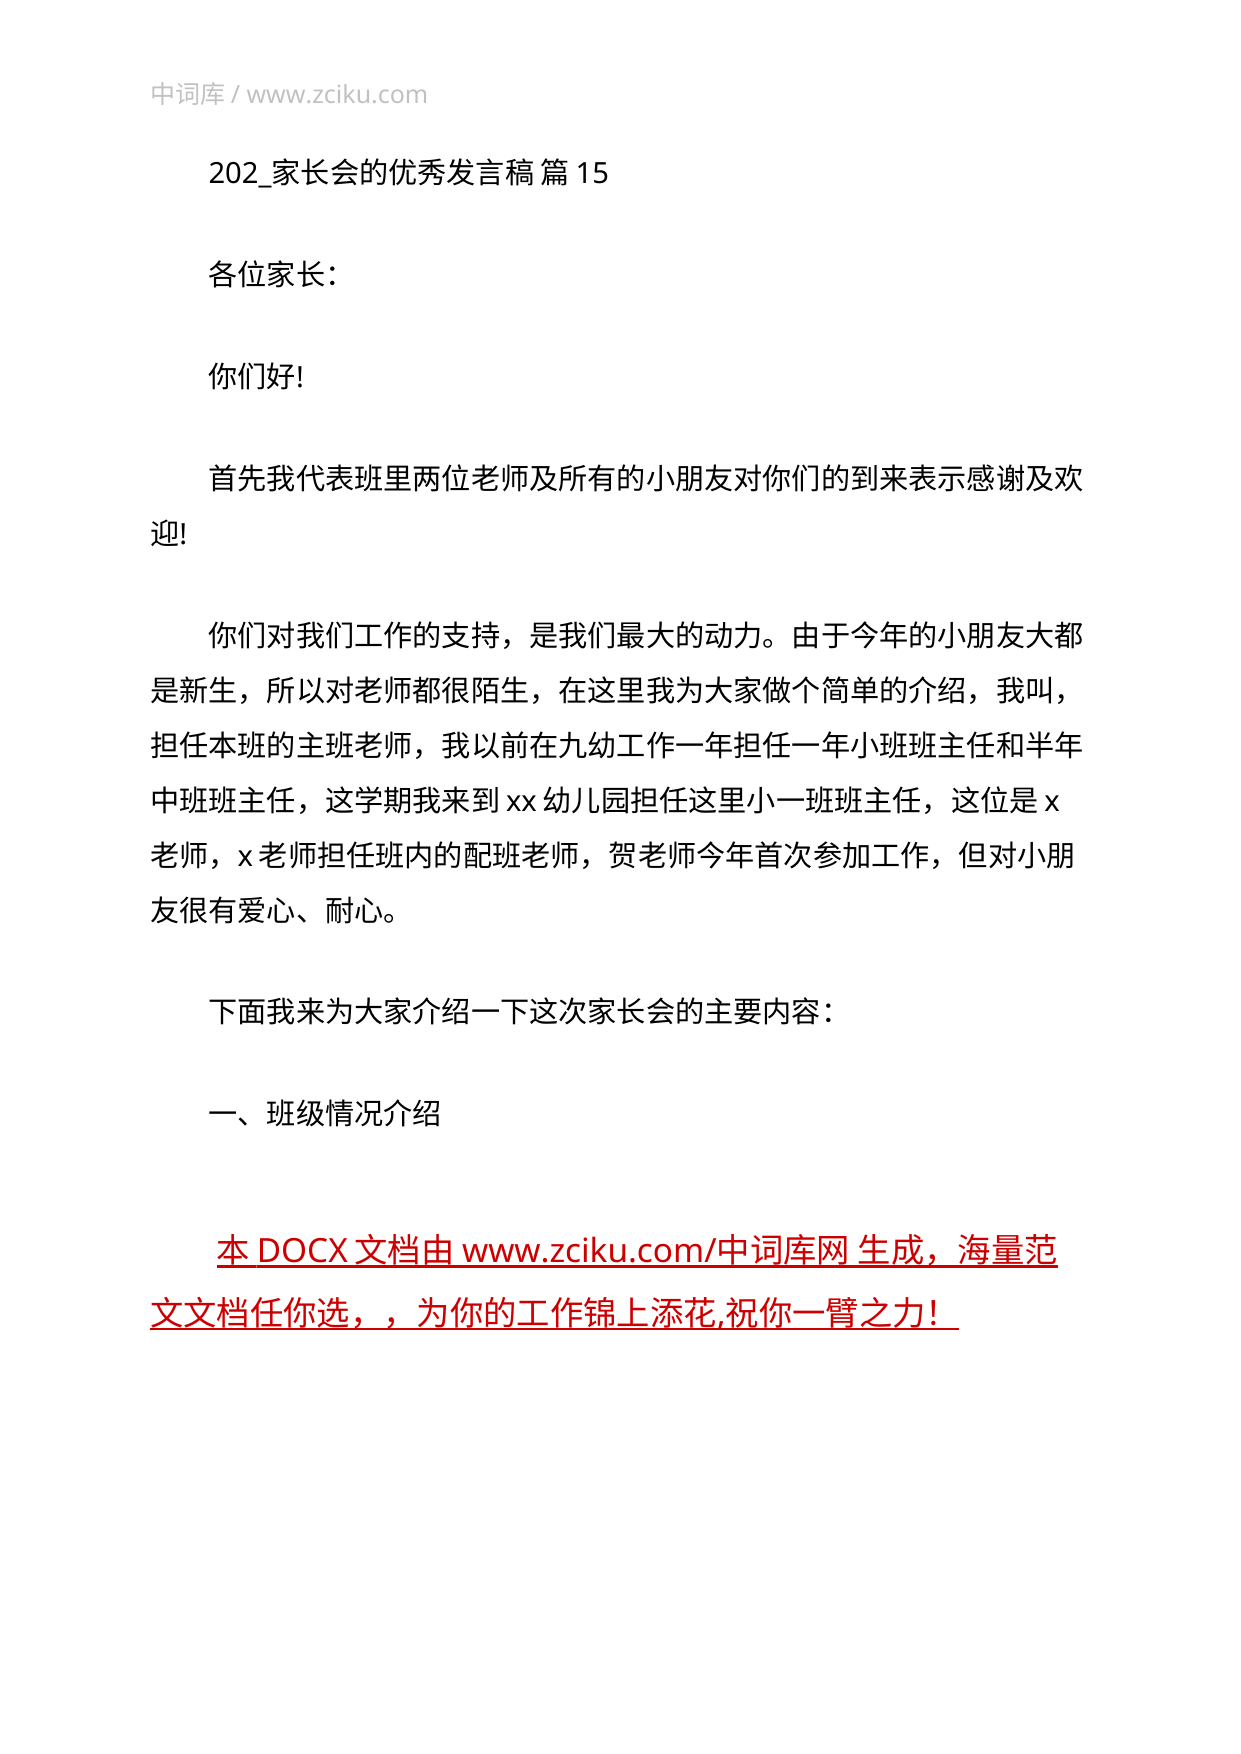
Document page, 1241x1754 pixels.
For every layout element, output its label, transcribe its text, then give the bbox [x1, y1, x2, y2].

text 下面我来为大家介绍一下这次家长会的主要内容： [150, 989, 1090, 1031]
text 你们对我们工作的支持，是我们最大的动力。由于今年的小朋友大都是新生，所以对老师都很陌生，在这里我为大家做个简单的介绍，我叫，担任本班的主班老师，我以前在九幼工作一年担任一年小班班主任和半年中班班主任，这学期我来到xx幼儿园担任这里小一班班主任，这位是x老师，x老师担任班内的配班老师，贺老师今年首次参加工作，但对小朋友很有爱心、耐心。 [150, 613, 1090, 929]
text 202_家长会的优秀发言稿 篇15 [150, 150, 1090, 192]
text 一、班级情况介绍 [150, 1091, 1090, 1133]
text 本DOCX文档由 www.zciku.com/中词库网 生成，海量范文文档任你选，，为你的工作锦上添花,祝你一臂之力！ [150, 1224, 1090, 1335]
text 首先我代表班里两位老师及所有的小朋友对你们的到来表示感谢及欢迎! [150, 456, 1090, 553]
text 你们好! [150, 354, 1090, 396]
text 各位家长： [150, 252, 1090, 294]
